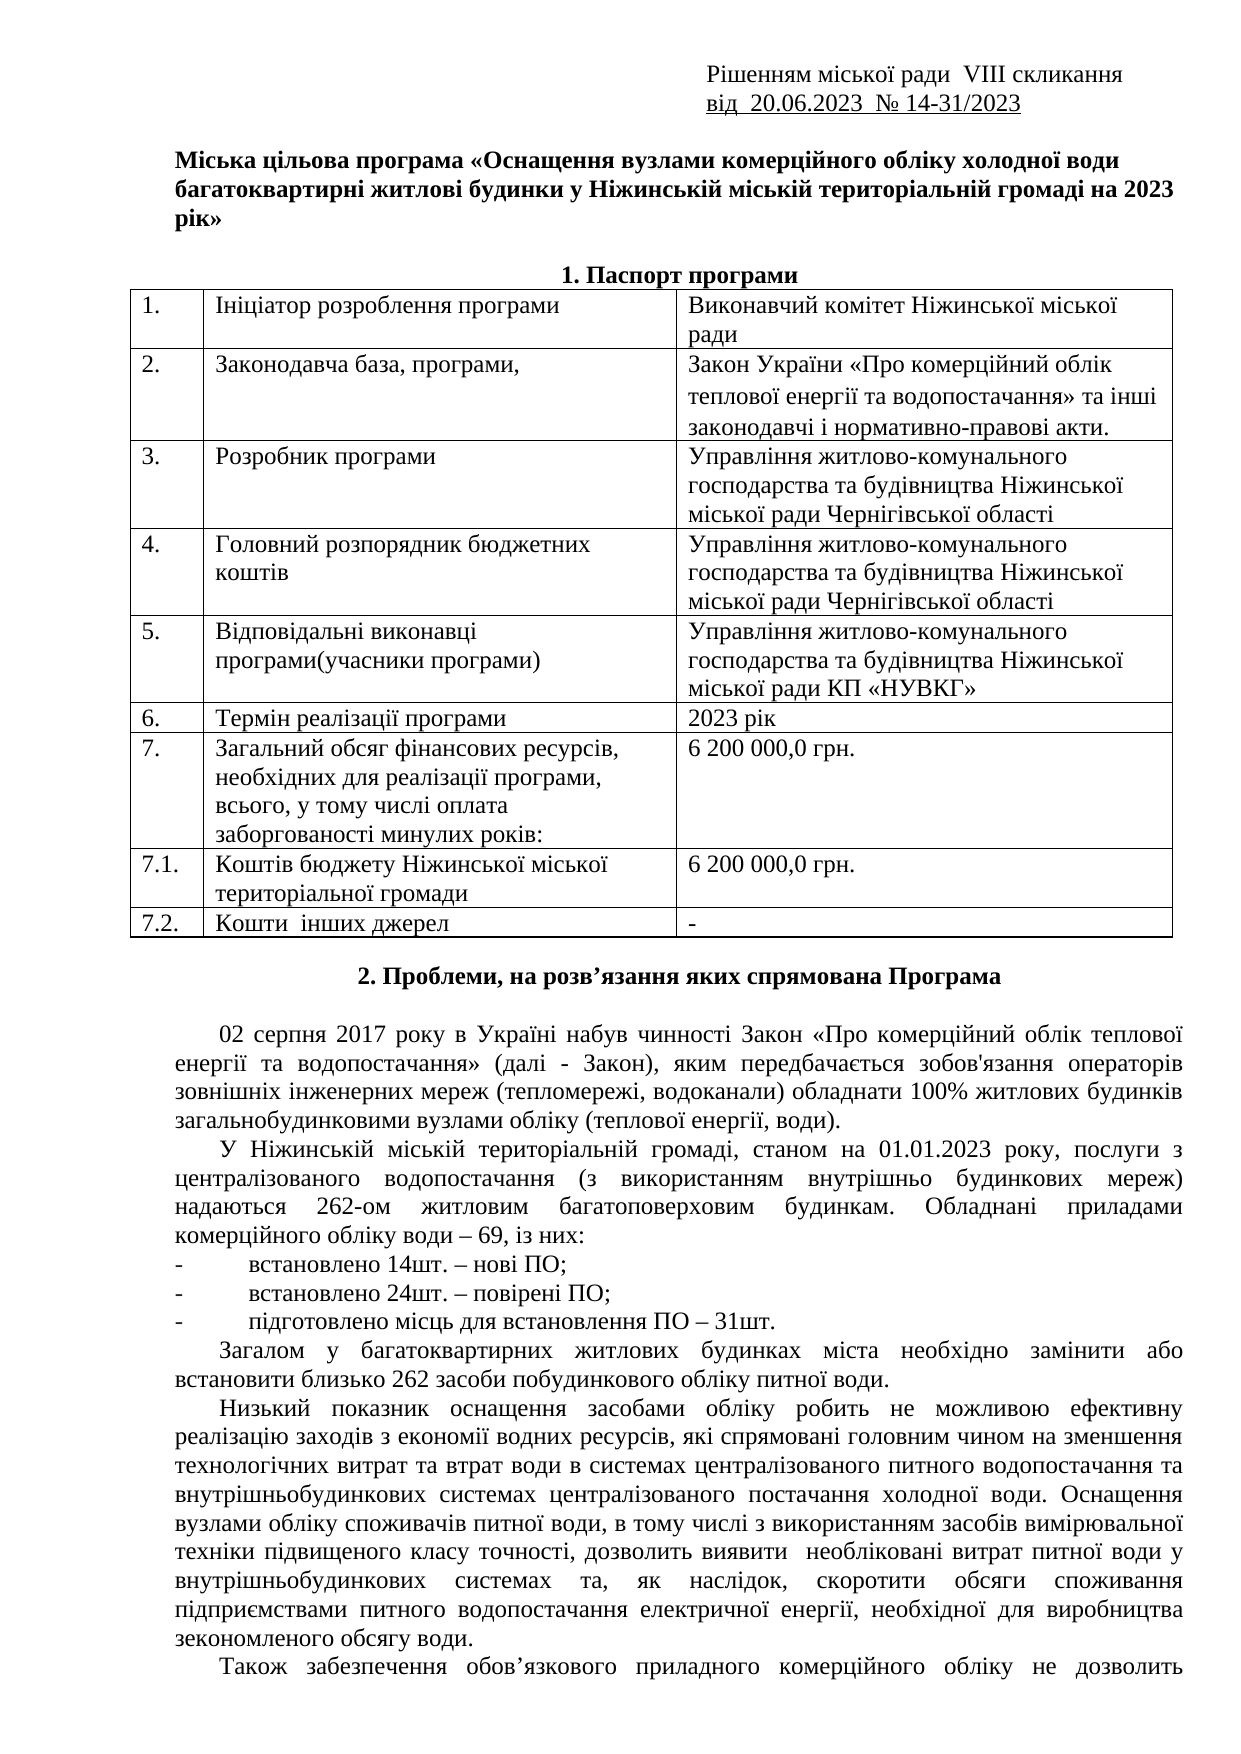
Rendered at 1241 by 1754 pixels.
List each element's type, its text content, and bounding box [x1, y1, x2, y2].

table_cell Управління житлово-комунального господарства та будівництва Ніжинської міської ради Чернігівської області [677, 441, 1172, 528]
table_cell 7.2. [131, 908, 203, 936]
table_cell Відповідальні виконавці програми(учасники програми) [204, 616, 676, 702]
list встановлено 14шт. – нові ПО; [174, 1249, 1184, 1278]
table_cell Управління житлово-комунального господарства та будівництва Ніжинської міської ради КП «НУВКГ» [677, 616, 1172, 702]
text 02 серпня 2017 року в Україні набув чинності Закон «Про комерційний облік теплової енергії та водопостачання» (далі - Закон), яким передбачається зобов'язання операторів зовнішніх інженерних мереж (тепломережі, водоканали) обладнати 100% житлових будинків загальнобудинковими вузлами обліку (теплової енергії, води). [174, 1019, 1184, 1134]
table_cell 2023 рік [677, 703, 1172, 732]
text У Ніжинській міській територіальній громаді, станом на 01.01.2023 року, послуги з централізованого водопостачання (з використанням внутрішньо будинкових мереж) надаються 262-ом житловим багатоповерховим будинкам. Обладнані приладами комерційного обліку води – 69, із них: [174, 1134, 1184, 1249]
table_cell Розробник програми [204, 441, 676, 528]
table_cell Коштів бюджету Ніжинської міської територіальної громади [204, 849, 676, 907]
table_cell 5. [131, 616, 203, 702]
table_header Виконавчий комітет Ніжинської міської ради [677, 290, 1172, 348]
table_cell 2. [131, 349, 203, 440]
table_cell Управління житлово-комунального господарства та будівництва Ніжинської міської ради Чернігівської області [677, 529, 1172, 615]
table_cell 6 200 000,0 грн. [677, 733, 1172, 848]
table_cell Законодавча база, програми, [204, 349, 676, 440]
table_cell 4. [131, 529, 203, 615]
text 1. Паспорт програми [174, 260, 1184, 289]
table_cell 7. [131, 733, 203, 848]
table_cell 6 200 000,0 грн. [677, 849, 1172, 907]
list встановлено 24шт. – повірені ПО; [174, 1278, 1184, 1306]
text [174, 1651, 1184, 1680]
table_header 1. [131, 290, 203, 348]
text Рішенням міської ради VІII скликання від 20.06.2023 № 14-31/2023 [706, 59, 1184, 117]
text Міська цільова програма «Оснащення вузлами комерційного обліку холодної води багатоквартирні житлові будинки у Ніжинській міській територіальній громаді на 2023 рік» [174, 145, 1184, 232]
list підготовлено місць для встановлення ПО – 31шт. [174, 1306, 1184, 1335]
text Низький показник оснащення засобами обліку робить не можливою ефективну реалізацію заходів з економії водних ресурсів, які спрямовані головним чином на зменшення технологічних витрат та втрат води в системах централізованого питного водопостачання та внутрішньобудинкових системах централізованого постачання холодної води. Оснащення вузлами обліку споживачів питної води, в тому числі з використанням засобів вимірювальної техніки підвищеного класу точності, дозволить виявити необліковані витрат питної води у внутрішньобудинкових системах та, як наслідок, скоротити обсяги споживання підприємствами питного водопостачання електричної енергії, необхідної для виробництва зекономленого обсягу води. [174, 1393, 1184, 1651]
table_cell Загальний обсяг фінансових ресурсів, необхідних для реалізації програми, всього, у тому числі оплата заборгованості минулих років: [204, 733, 676, 848]
table_cell Термін реалізації програми [204, 703, 676, 732]
table_cell 7.1. [131, 849, 203, 907]
table_cell Закон України «Про комерційний облік теплової енергії та водопостачання» та інші законодавчі і нормативно-правові акти. [677, 349, 1172, 440]
table_cell Кошти інших джерел [204, 908, 676, 936]
table_cell 3. [131, 441, 203, 528]
table_header Ініціатор розроблення програми [204, 290, 676, 348]
text 2. Проблеми, на розв’язання яких спрямована Програма [174, 961, 1184, 990]
table_cell 6. [131, 703, 203, 732]
table_cell Головний розпорядник бюджетних коштів [204, 529, 676, 615]
text Загалом у багатоквартирних житлових будинках міста необхідно замінити або встановити близько 262 засоби побудинкового обліку питної води. [174, 1335, 1184, 1393]
table_cell - [677, 908, 1172, 936]
